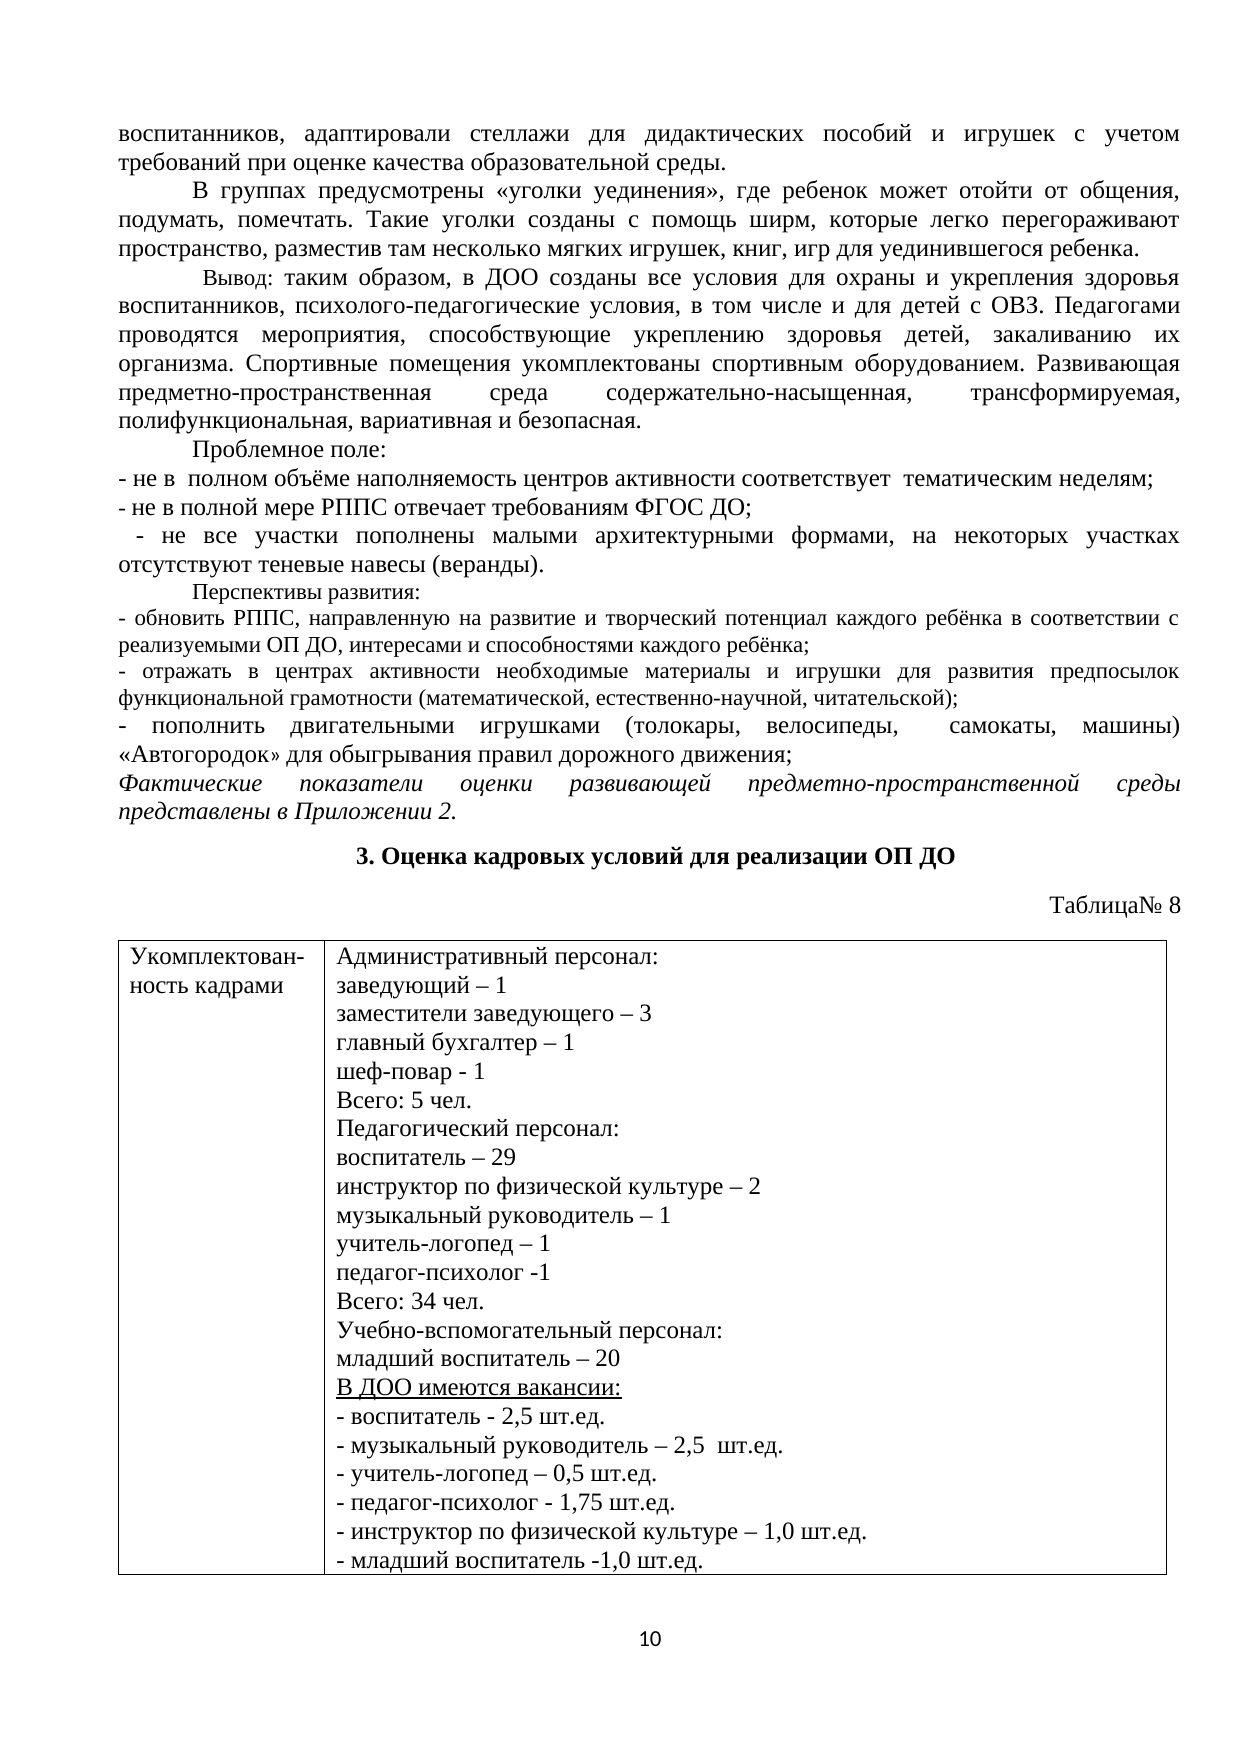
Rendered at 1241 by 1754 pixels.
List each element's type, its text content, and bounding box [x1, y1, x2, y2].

text Проблемное поле: [118, 434, 1181, 463]
table_header Административный персонал: заведующий – 1 заместители заведующего – 3 главный бухгалтер – 1 шеф-повар - 1 Всего: 5 чел. Педагогический персонал: воспитатель – 29 инструктор по физической культуре – 2 музыкальный руководитель – 1 учитель-логопед – 1 педагог-психолог -1 Всего: 34 чел. Учебно-вспомогательный персонал: младший воспитатель – 20 В ДОО имеются вакансии: - воспитатель - 2,5 шт.ед. - музыкальный руководитель – 2,5 шт.ед. - учитель-логопед – 0,5 шт.ед. - педагог-психолог - 1,75 шт.ед. - инструктор по физической культуре – 1,0 шт.ед. - младший воспитатель -1,0 шт.ед. [325, 941, 1166, 1573]
text - не все участки пополнены малыми архитектурными формами, на некоторых участках отсутствуют теневые навесы (веранды). [118, 521, 1181, 578]
text - не в полном объёме наполняемость центров активности соответствует тематическим неделям; [118, 463, 1181, 492]
text Вывод: таким образом, в ДОО созданы все условия для охраны и укрепления здоровья воспитанников, психолого-педагогические условия, в том числе и для детей с ОВЗ. Педагогами проводятся мероприятия, способствующие укреплению здоровья детей, закаливанию их организма. Спортивные помещения укомплектованы спортивным оборудованием. Развивающая предметно-пространственная среда содержательно-насыщенная, трансформируемая, полифункциональная, вариативная и безопасная. [118, 262, 1181, 434]
text - пополнить двигательными игрушками (толокары, велосипеды, самокаты, машины) «Автогородок» для обыгрывания правил дорожного движения; [118, 710, 1181, 768]
text Перспективы развития: [118, 578, 1181, 604]
text - не в полной мере РППС отвечает требованиям ФГОС ДО; [118, 492, 1181, 521]
text Фактические показатели оценки развивающей предметно-пространственной среды представлены в Приложении 2. [118, 768, 1181, 825]
table_header Укомплектован-ность кадрами [119, 941, 324, 1573]
text В группах предусмотрены «уголки уединения», где ребенок может отойти от общения, подумать, помечтать. Такие уголки созданы с помощь ширм, которые легко перегораживают пространство, разместив там несколько мягких игрушек, книг, игр для уединившегося ребенка. [118, 176, 1181, 262]
text - отражать в центрах активности необходимые материалы и игрушки для развития предпосылок функциональной грамотности (математической, естественно-научной, читательской); [118, 657, 1181, 710]
list Таблица№ 8 [59, 890, 1181, 919]
text - обновить РППС, направленную на развитие и творческий потенциал каждого ребёнка в соответствии с реализуемыми ОП ДО, интересами и способностями каждого ребёнка; [118, 604, 1181, 657]
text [118, 118, 1181, 176]
text 3. Оценка кадровых условий для реализации ОП ДО [131, 841, 1181, 869]
